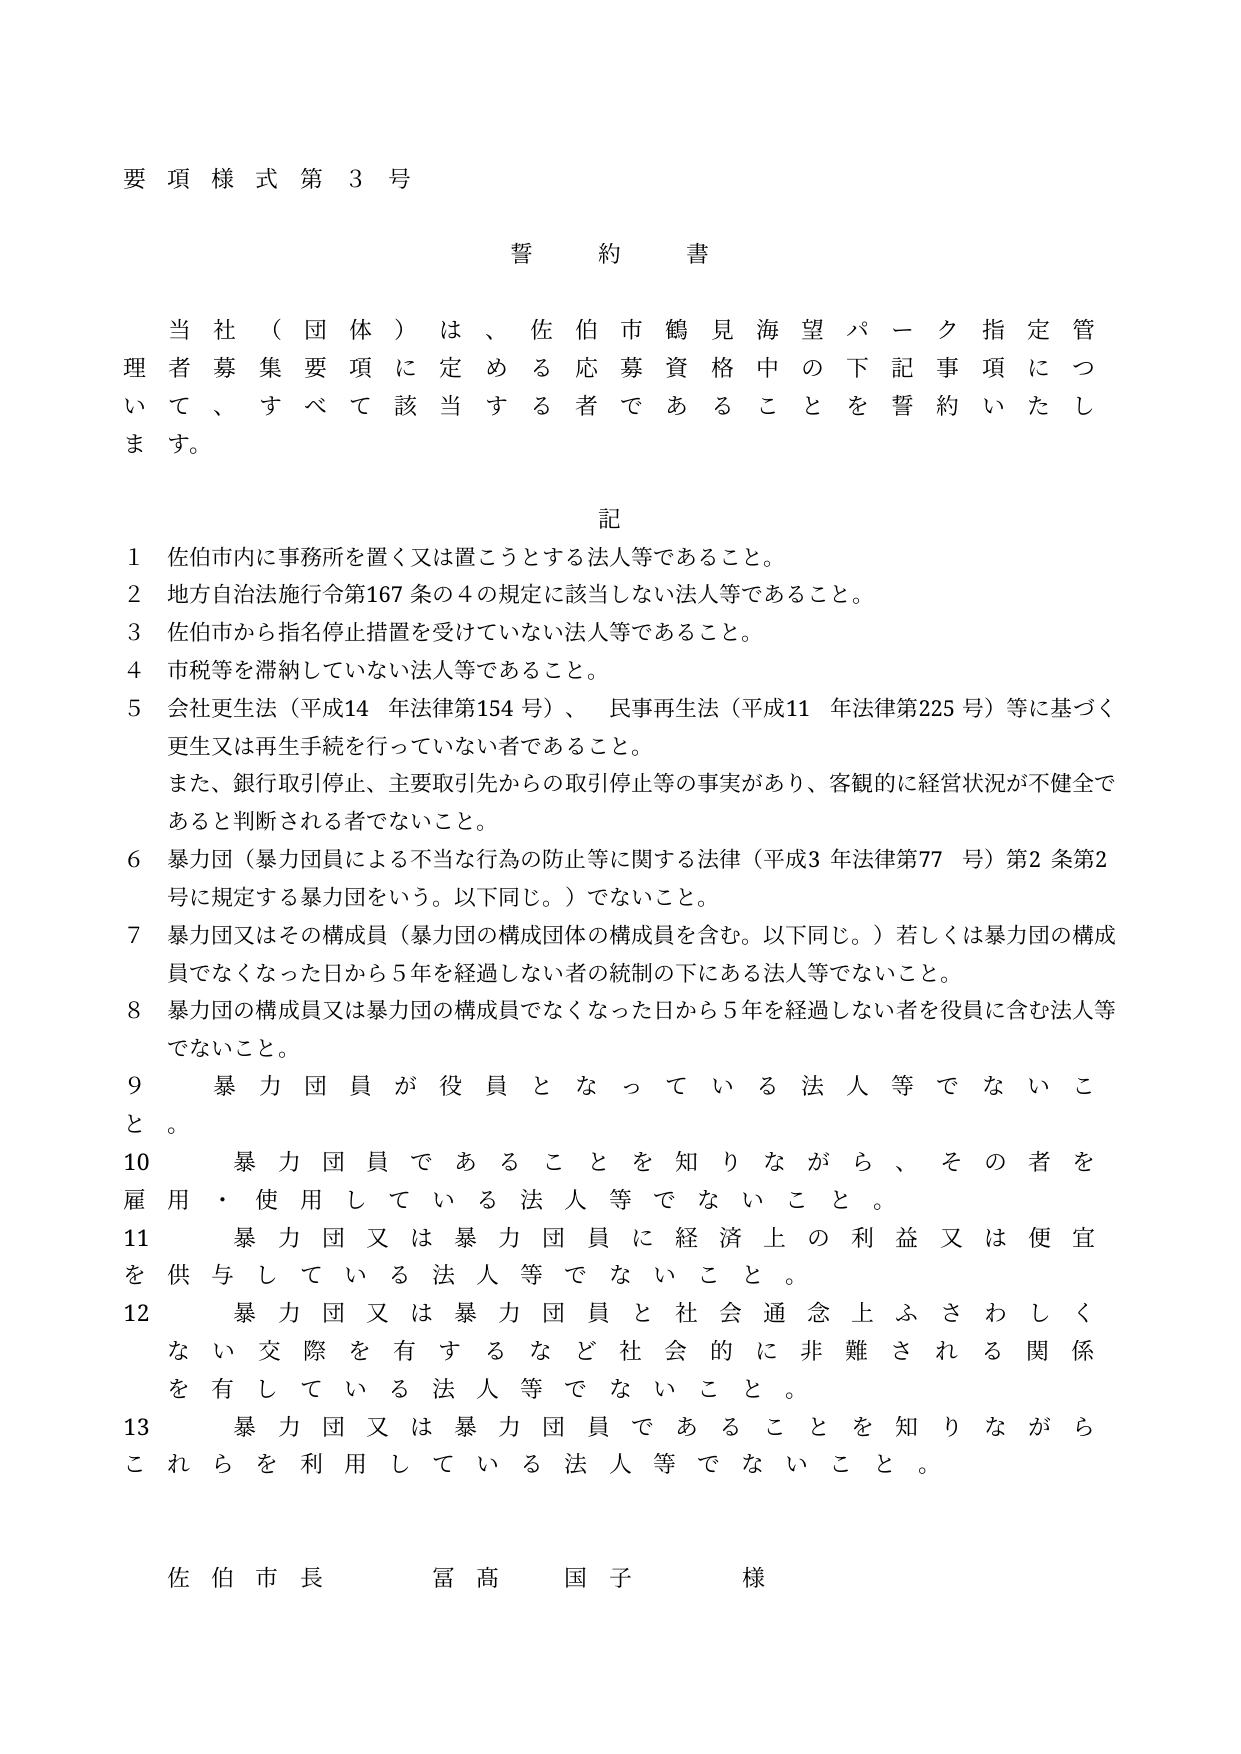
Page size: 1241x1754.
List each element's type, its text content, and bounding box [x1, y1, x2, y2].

text 記 [123, 499, 1117, 537]
text 11 暴力団又は暴力団員に経済上の利益又は便宜を供与している法人等でないこと。 [123, 1217, 1117, 1293]
text １ 佐伯市内に事務所を置く又は置こうとする法人等であること。 [123, 537, 1117, 574]
text また、銀行取引停止、主要取引先からの取引停止等の事実があり、客観的に経営状況が不健全であると判断される者でないこと。 [145, 763, 1117, 839]
text ８ 暴力団の構成員又は暴力団の構成員でなくなった日から５年を経過しない者を役員に含む法人等でないこと。 [123, 990, 1117, 1066]
text 佐伯市長 冨髙 国子 様 [123, 1558, 1117, 1595]
text 10 暴力団員であることを知りながら、その者を雇用・使用している法人等でないこと。 [123, 1142, 1117, 1217]
text ３ 佐伯市から指名停止措置を受けていない法人等であること。 [123, 612, 1117, 650]
text ６ 暴力団（暴力団員による不当な行為の防止等に関する法律（平成3年法律第77号）第2条第2号に規定する暴力団をいう。以下同じ。）でないこと。 [123, 839, 1117, 915]
text 12 暴力団又は暴力団員と社会通念上ふさわしくない交際を有するなど社会的に非難される関係を有している法人等でないこと。 [123, 1293, 1117, 1406]
text ２ 地方自治法施行令第167条の４の規定に該当しない法人等であること。 [123, 574, 1117, 612]
text ９ 暴力団員が役員となっている法人等でないこと。 [123, 1066, 1117, 1142]
text 当社（団体）は、佐伯市鶴見海望パーク指定管理者募集要項に定める応募資格中の下記事項について、すべて該当する者であることを誓約いたします。 [123, 310, 1117, 461]
text ４ 市税等を滞納していない法人等であること。 [123, 650, 1117, 688]
text 要項様式第３号 [123, 158, 1117, 196]
text ５ 会社更生法（平成14年法律第154号）、 民事再生法（平成11年法律第225号）等に基づく更生又は再生手続を行っていない者であること。 [123, 688, 1117, 763]
text 誓 約 書 [123, 234, 1117, 272]
text 13 暴力団又は暴力団員であることを知りながらこれらを利用している法人等でないこと。 [123, 1406, 1117, 1482]
text ７ 暴力団又はその構成員（暴力団の構成団体の構成員を含む。以下同じ。）若しくは暴力団の構成員でなくなった日から５年を経過しない者の統制の下にある法人等でないこと。 [123, 915, 1117, 990]
